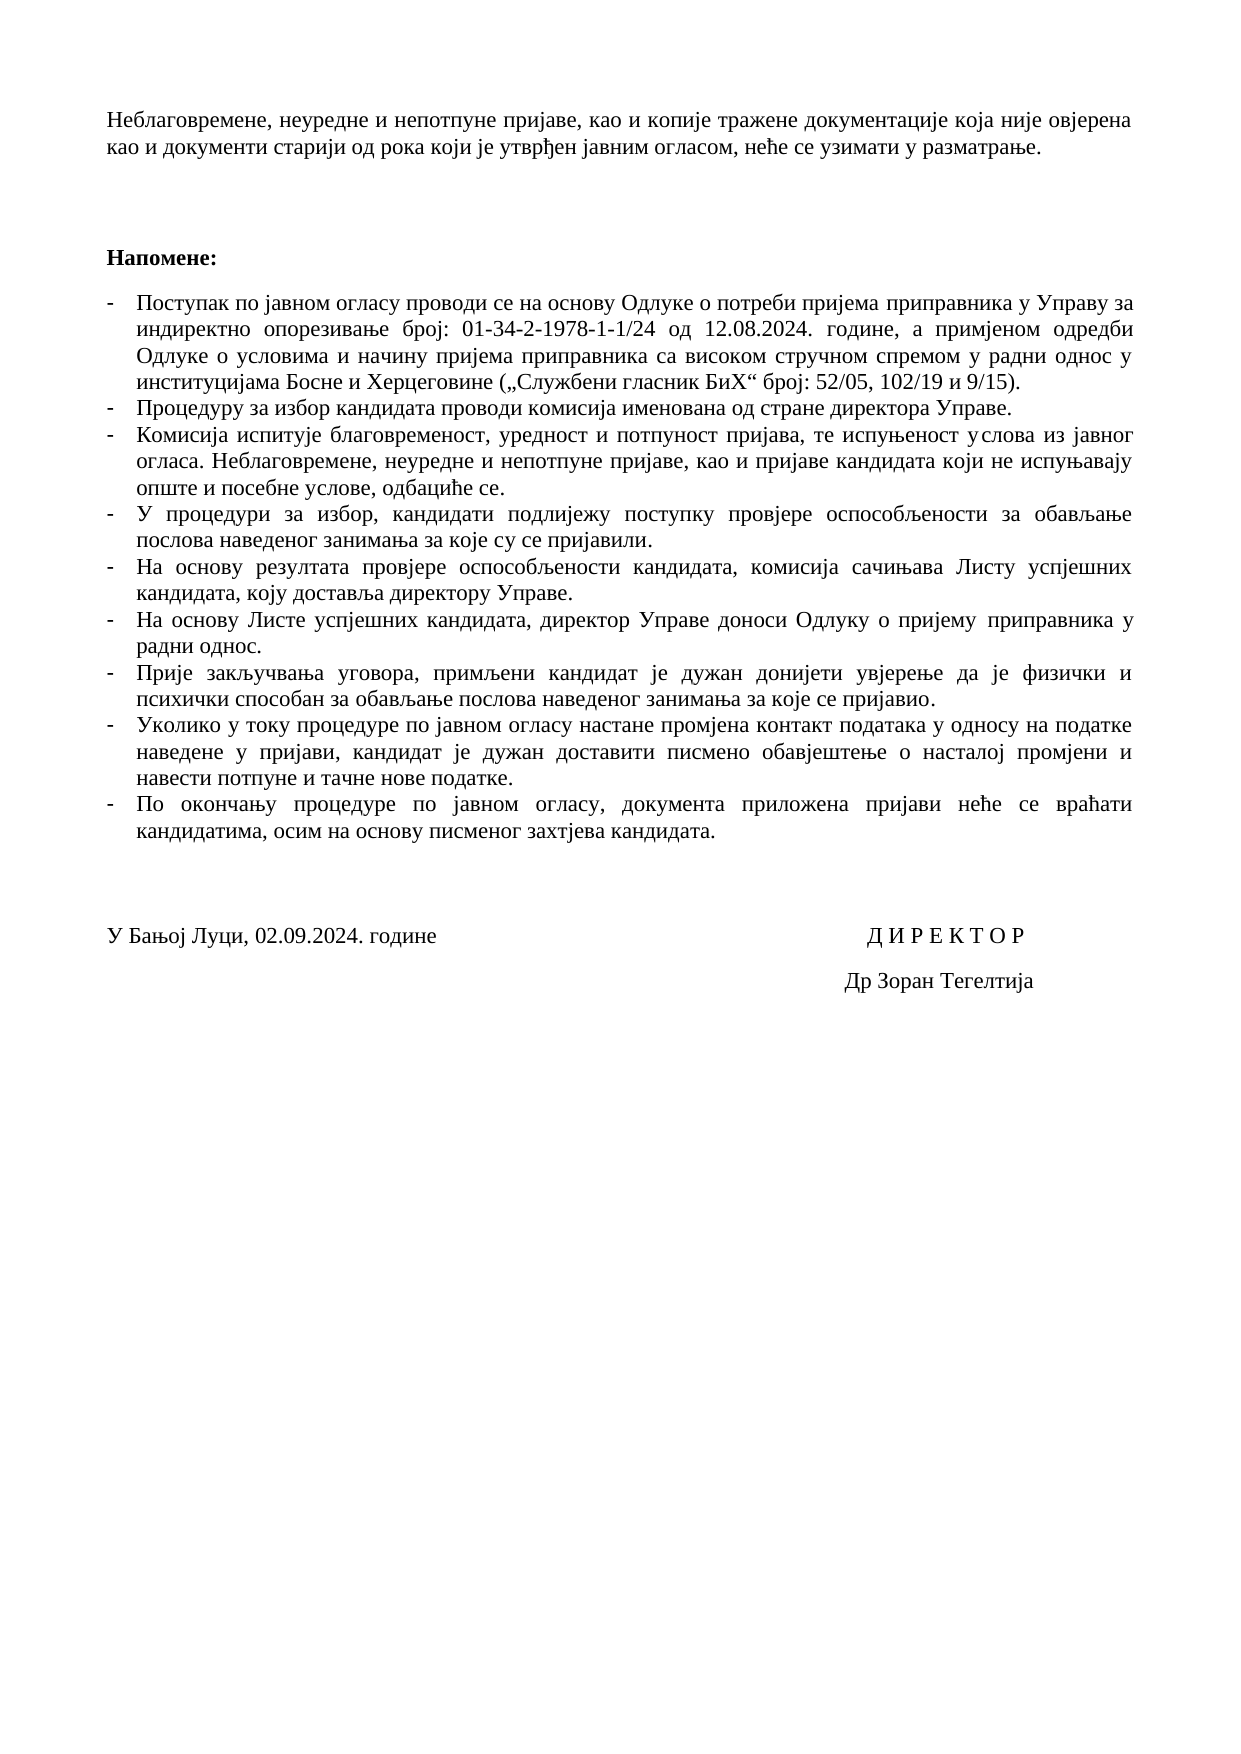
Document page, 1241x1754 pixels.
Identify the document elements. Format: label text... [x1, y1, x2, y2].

text Др Зоран Тегелтија [106, 967, 1134, 994]
text Неблаговремене, неуредне и непотпуне пријаве, као и копије тражене документације која није овјерена као и документи старији од рока који је утврђен јавним огласом, неће се узимати у разматрање. [106, 106, 1134, 159]
list Комисија испитује благовременост, уредност и потпуност пријава, те испуњеност услова из јавног огласа. Неблаговремене, неуредне и непотпуне пријаве, као и пријаве кандидата који не испуњавају опште и посебне услове, одбациће се. [106, 421, 1134, 500]
list У процедури за избор, кандидати подлијежу поступку провјере оспособљености за обављање послова наведеног занимања за које су се пријавили. [106, 500, 1134, 553]
list Прије закључвања уговора, примљени кандидат је дужан донијети увјерење да је физички и психички способан за обављање послова наведеног занимања за које се пријавио. [106, 658, 1134, 711]
text У Бањој Луци, 02.09.2024. године Д И Р Е К Т О Р [106, 922, 1134, 949]
list Поступак по јавном огласу проводи се на основу Одлуке о потреби пријема приправника у Управу за индиректно опорезивање број: 01-34-2-1978-1-1/24 од 12.08.2024. године, а примјеном одредби Одлуке о условима и начину пријема приправника са високом стручном спремом у радни однос у институцијама Босне и Херцеговине („Службени гласник БиХ“ број: 52/05, 102/19 и 9/15). [106, 289, 1134, 394]
list По окончању процедуре по јавном огласу, документа приложена пријави неће се враћати кандидатима, осим на основу писменог захтјева кандидата. [106, 790, 1134, 843]
list На основу Листе успјешних кандидата, директор Управе доноси Одлуку о пријему приправника у радни однос. [106, 606, 1134, 658]
list Процедуру за избор кандидата проводи комисија именована од стране директора Управе. [106, 394, 1134, 421]
list На основу резултата провјере оспособљености кандидата, комисија сачињава Листу успјешних кандидата, коју доставља директору Управе. [106, 553, 1134, 606]
text Напомене: [106, 244, 1134, 270]
list Уколико у току процедуре по јавном огласу настане промјена контакт података у односу на податке наведене у пријави, кандидат је дужан доставити писмено обавјештење о насталој промјени и навести потпуне и тачне нове податке. [106, 711, 1134, 790]
